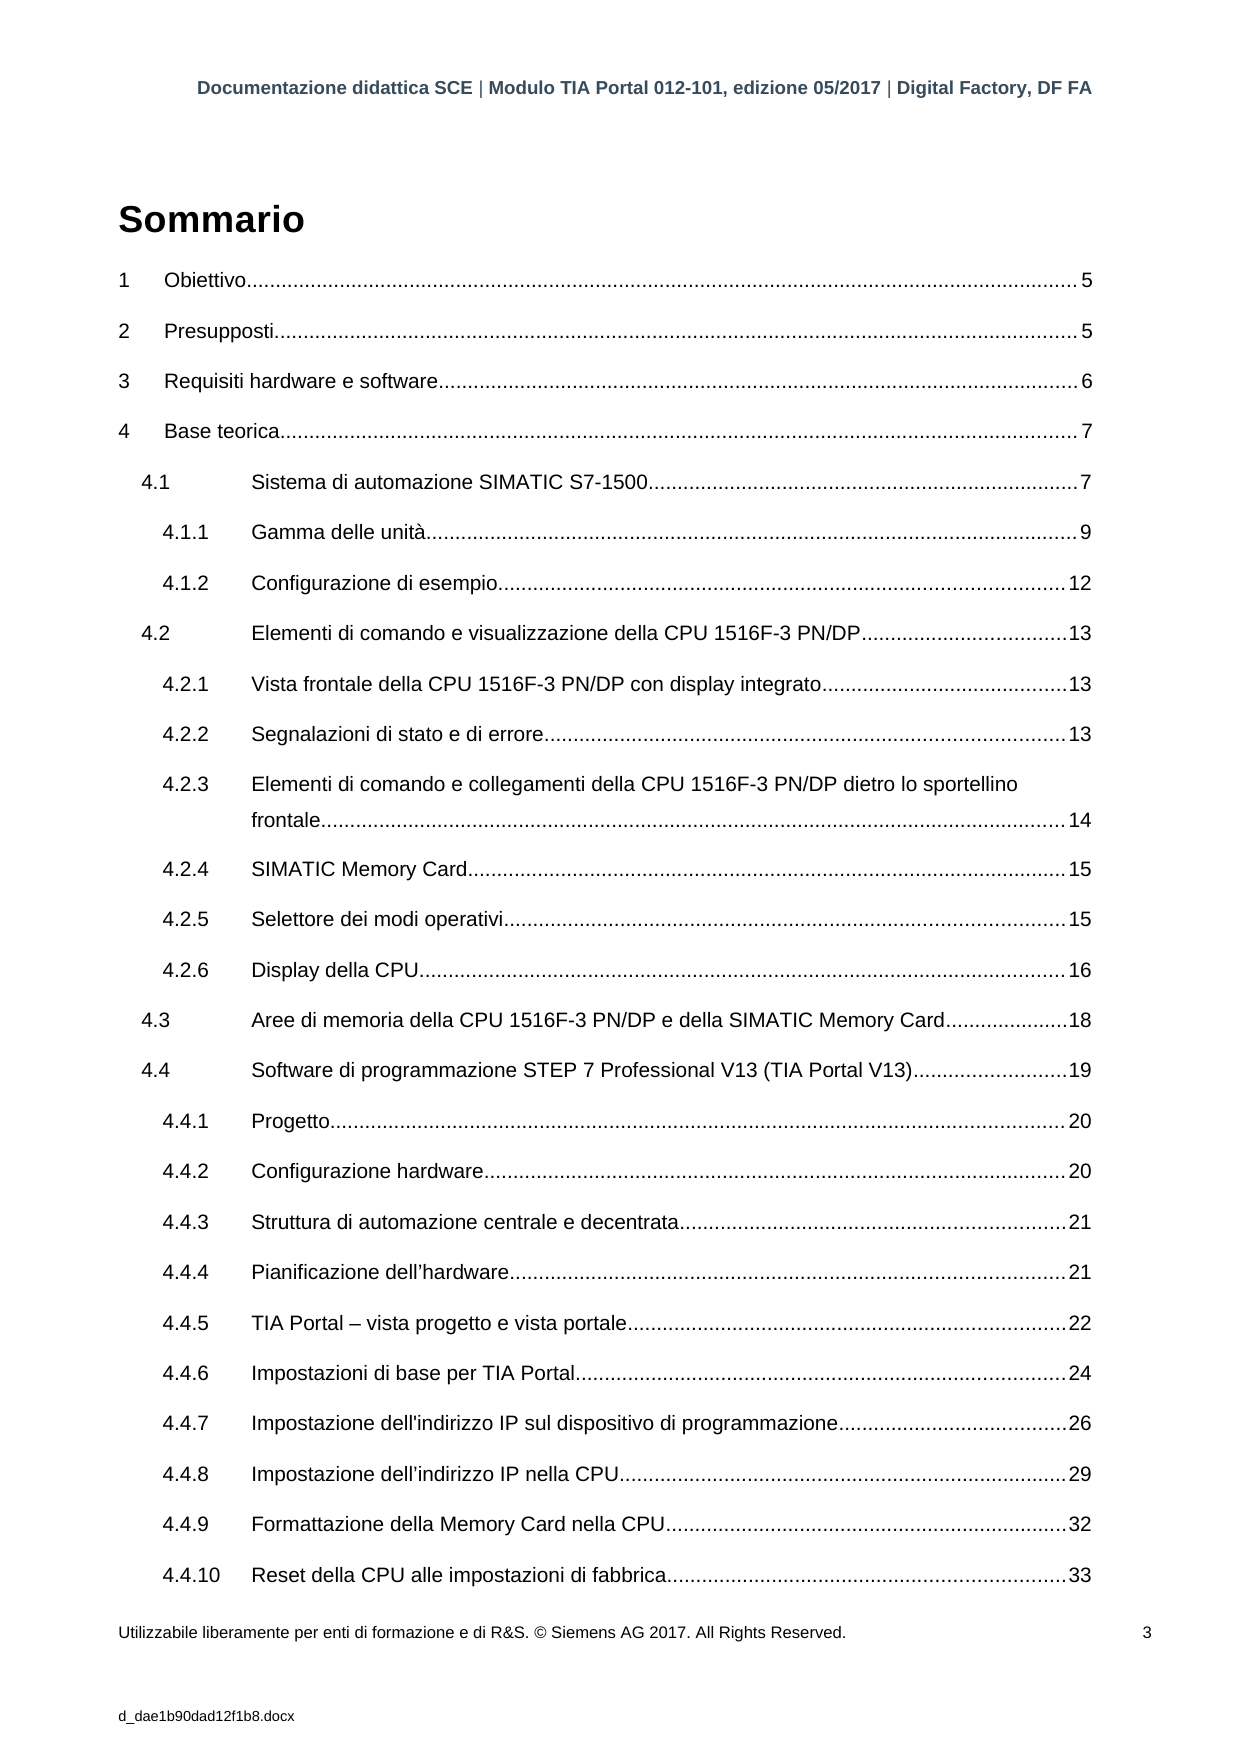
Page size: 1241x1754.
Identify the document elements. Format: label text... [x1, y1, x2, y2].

text 4.1.2 Configurazione di esempio 12 [162, 571, 1092, 594]
text 4.4.9 Formattazione della Memory Card nella CPU 32 [162, 1512, 1092, 1536]
text 4.4.1 Progetto 20 [162, 1109, 1092, 1133]
text 4.4.3 Struttura di automazione centrale e decentrata 21 [162, 1209, 1092, 1233]
text 2 Presupposti 5 [118, 318, 1092, 342]
text 4.2.4 SIMATIC Memory Card 15 [162, 857, 1092, 881]
text 4 Base teorica 7 [118, 419, 1092, 443]
text 4.4.2 Configurazione hardware 20 [162, 1159, 1092, 1183]
text 1 Obiettivo 5 [118, 268, 1092, 292]
text 4.2.2 Segnalazioni di stato e di errore 13 [162, 722, 1092, 746]
text 4.1 Sistema di automazione SIMATIC S7-1500 7 [141, 470, 1092, 494]
text 4.2.1 Vista frontale della CPU 1516F-3 PN/DP con display integrato 13 [162, 671, 1092, 695]
text 4.4.6 Impostazioni di base per TIA Portal 24 [162, 1361, 1092, 1385]
text 4.2.5 Selettore dei modi operativi 15 [162, 907, 1092, 931]
text 4.4.8 Impostazione dell’indirizzo IP nella CPU 29 [162, 1462, 1092, 1486]
text 4.4.5 TIA Portal – vista progetto e vista portale 22 [162, 1310, 1092, 1334]
text 4.4.10 Reset della CPU alle impostazioni di fabbrica 33 [162, 1562, 1092, 1586]
subtitle Sommario [118, 198, 1092, 241]
text 4.2.3 Elementi di comando e collegamenti della CPU 1516F-3 PN/DP dietro lo sportellino frontale 14 [162, 772, 1092, 832]
text 4.4.7 Impostazione dell'indirizzo IP sul dispositivo di programmazione 26 [162, 1411, 1092, 1435]
text 3 Requisiti hardware e software 6 [118, 369, 1092, 393]
text 4.4 Software di programmazione STEP 7 Professional V13 (TIA Portal V13) 19 [141, 1058, 1092, 1082]
text 4.2 Elementi di comando e visualizzazione della CPU 1516F-3 PN/DP 13 [141, 621, 1092, 645]
text 4.4.4 Pianificazione dell’hardware 21 [162, 1260, 1092, 1284]
text 4.2.6 Display della CPU 16 [162, 957, 1092, 981]
text 4.3 Aree di memoria della CPU 1516F-3 PN/DP e della SIMATIC Memory Card 18 [141, 1008, 1092, 1032]
text 4.1.1 Gamma delle unità 9 [162, 520, 1092, 544]
